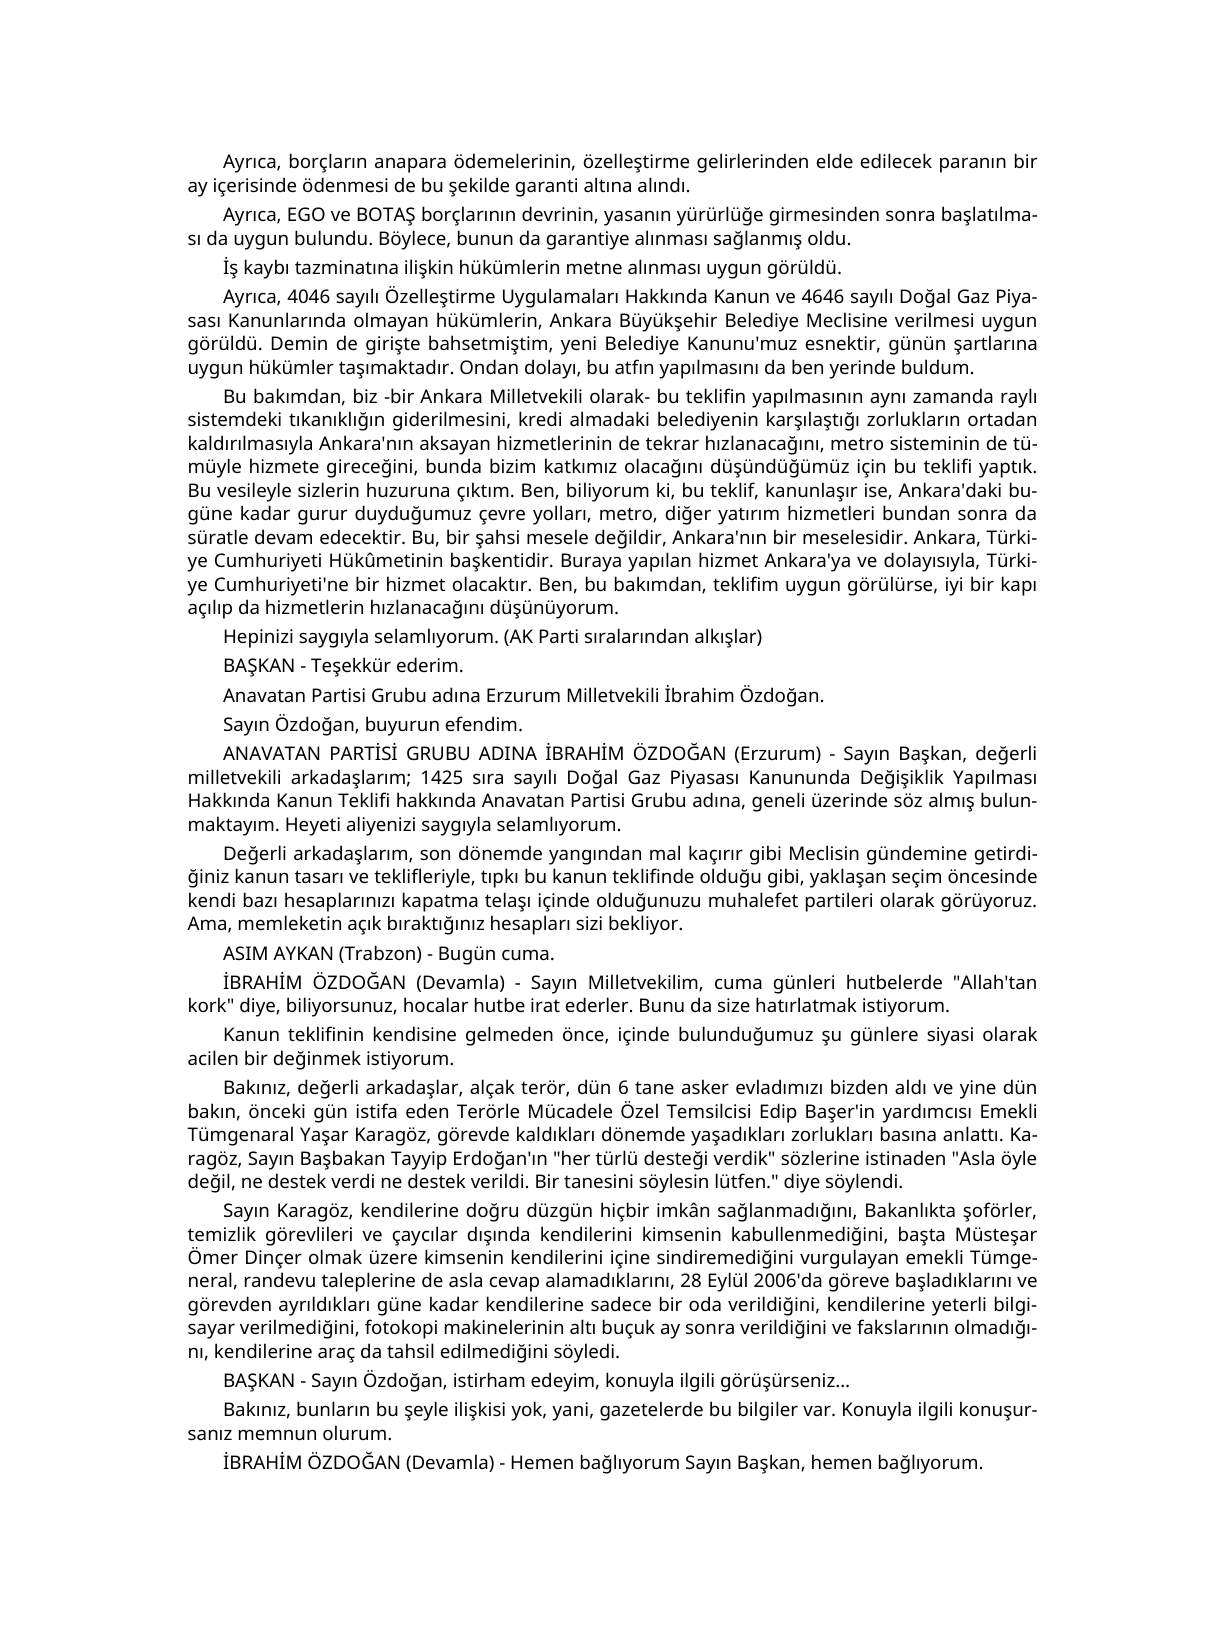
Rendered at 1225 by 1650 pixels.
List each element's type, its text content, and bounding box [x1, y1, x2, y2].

text Sayın Özdoğan, buyurun efendim. [187, 713, 1037, 736]
text İBRAHİM ÖZDOĞAN (Devamla) - Hemen bağlıyorum Sayın Başkan, hemen bağlıyorum. [187, 1451, 1037, 1474]
text Anavatan Partisi Grubu adına Erzurum Milletvekili İbrahim Özdoğan. [187, 683, 1037, 707]
text İş kaybı tazminatına ilişkin hükümlerin metne alınması uygun görüldü. [187, 255, 1037, 279]
text Hepinizi saygıyla selamlıyorum. (AK Parti sıralarından alkışlar) [187, 625, 1037, 648]
text Ayrıca, borçların anapara ödemelerinin, özelleştirme gelirlerinden elde edilecek paranın bir ay içerisinde ödenmesi de bu şekilde garanti altına alındı. [187, 150, 1037, 197]
text BAŞKAN - Teşekkür ederim. [187, 654, 1037, 678]
text Sayın Karagöz, kendilerine doğru düzgün hiçbir imkân sağlanmadığını, Bakanlıkta şoförler, temizlik görevlileri ve çaycılar dışında kendilerini kimsenin kabullenmediğini, başta Müsteşar Ömer Dinçer olmak üzere kimsenin kendilerini içine sindiremediğini vurgulayan emekli Tümgeneral, randevu taleplerine de asla cevap alamadıklarını, 28 Eylül 2006'da göreve başladıklarını ve görevden ayrıldıkları güne kadar kendilerine sadece bir oda verildiğini, kendilerine yeterli bilgisayar verilmediğini, fotokopi makinelerinin altı buçuk ay sonra verildiğini ve fakslarının olmadığını, kendilerine araç da tahsil edilmediğini söyledi. [187, 1199, 1037, 1363]
text Kanun teklifinin kendisine gelmeden önce, içinde bulunduğumuz şu günlere siyasi olarak acilen bir değinmek istiyorum. [187, 1023, 1037, 1070]
text Ayrıca, 4046 sayılı Özelleştirme Uygulamaları Hakkında Kanun ve 4646 sayılı Doğal Gaz Piyasası Kanunlarında olmayan hükümlerin, Ankara Büyükşehir Belediye Meclisine verilmesi uygun görüldü. Demin de girişte bahsetmiştim, yeni Belediye Kanunu'muz esnektir, günün şartlarına uygun hükümler taşımaktadır. Ondan dolayı, bu atfın yapılmasını da ben yerinde buldum. [187, 285, 1037, 379]
text Bakınız, bunların bu şeyle ilişkisi yok, yani, gazetelerde bu bilgiler var. Konuyla ilgili konuşursanız memnun olurum. [187, 1398, 1037, 1445]
text Ayrıca, EGO ve BOTAŞ borçlarının devrinin, yasanın yürürlüğe girmesinden sonra başlatılması da uygun bulundu. Böylece, bunun da garantiye alınması sağlanmış oldu. [187, 203, 1037, 249]
text Değerli arkadaşlarım, son dönemde yangından mal kaçırır gibi Meclisin gündemine getirdiğiniz kanun tasarı ve teklifleriyle, tıpkı bu kanun teklifinde olduğu gibi, yaklaşan seçim öncesinde kendi bazı hesaplarınızı kapatma telaşı içinde olduğunuzu muhalefet partileri olarak görüyoruz. Ama, memleketin açık bıraktığınız hesapları sizi bekliyor. [187, 842, 1037, 935]
text Bakınız, değerli arkadaşlar, alçak terör, dün 6 tane asker evladımızı bizden aldı ve yine dün bakın, önceki gün istifa eden Terörle Mücadele Özel Temsilcisi Edip Başer'in yardımcısı Emekli Tümgenaral Yaşar Karagöz, görevde kaldıkları dönemde yaşadıkları zorlukları basına anlattı. Karagöz, Sayın Başbakan Tayyip Erdoğan'ın "her türlü desteği verdik" sözlerine istinaden "Asla öyle değil, ne destek verdi ne destek verildi. Bir tanesini söylesin lütfen." diye söylendi. [187, 1076, 1037, 1193]
text ANAVATAN PARTİSİ GRUBU ADINA İBRAHİM ÖZDOĞAN (Erzurum) - Sayın Başkan, değerli milletvekili arkadaşlarım; 1425 sıra sayılı Doğal Gaz Piyasası Kanununda Değişiklik Yapılması Hakkında Kanun Teklifi hakkında Anavatan Partisi Grubu adına, geneli üzerinde söz almış bulunmaktayım. Heyeti aliyenizi saygıyla selamlıyorum. [187, 742, 1037, 836]
text Bu bakımdan, biz -bir Ankara Milletvekili olarak- bu teklifin yapılmasının aynı zamanda raylı sistemdeki tıkanıklığın giderilmesini, kredi almadaki belediyenin karşılaştığı zorlukların ortadan kaldırılmasıyla Ankara'nın aksayan hizmetlerinin de tekrar hızlanacağını, metro sisteminin de tümüyle hizmete gireceğini, bunda bizim katkımız olacağını düşündüğümüz için bu teklifi yaptık. Bu vesileyle sizlerin huzuruna çıktım. Ben, biliyorum ki, bu teklif, kanunlaşır ise, Ankara'daki bugüne kadar gurur duyduğumuz çevre yolları, metro, diğer yatırım hizmetleri bundan sonra da süratle devam edecektir. Bu, bir şahsi mesele değildir, Ankara'nın bir meselesidir. Ankara, Türkiye Cumhuriyeti Hükûmetinin başkentidir. Buraya yapılan hizmet Ankara'ya ve dolayısıyla, Türkiye Cumhuriyeti'ne bir hizmet olacaktır. Ben, bu bakımdan, teklifim uygun görülürse, iyi bir kapı açılıp da hizmetlerin hızlanacağını düşünüyorum. [187, 385, 1037, 619]
text BAŞKAN - Sayın Özdoğan, istirham edeyim, konuyla ilgili görüşürseniz… [187, 1369, 1037, 1392]
text İBRAHİM ÖZDOĞAN (Devamla) - Sayın Milletvekilim, cuma günleri hutbelerde "Allah'tan kork" diye, biliyorsunuz, hocalar hutbe irat ederler. Bunu da size hatırlatmak istiyorum. [187, 970, 1037, 1017]
text ASIM AYKAN (Trabzon) - Bugün cuma. [187, 941, 1037, 964]
